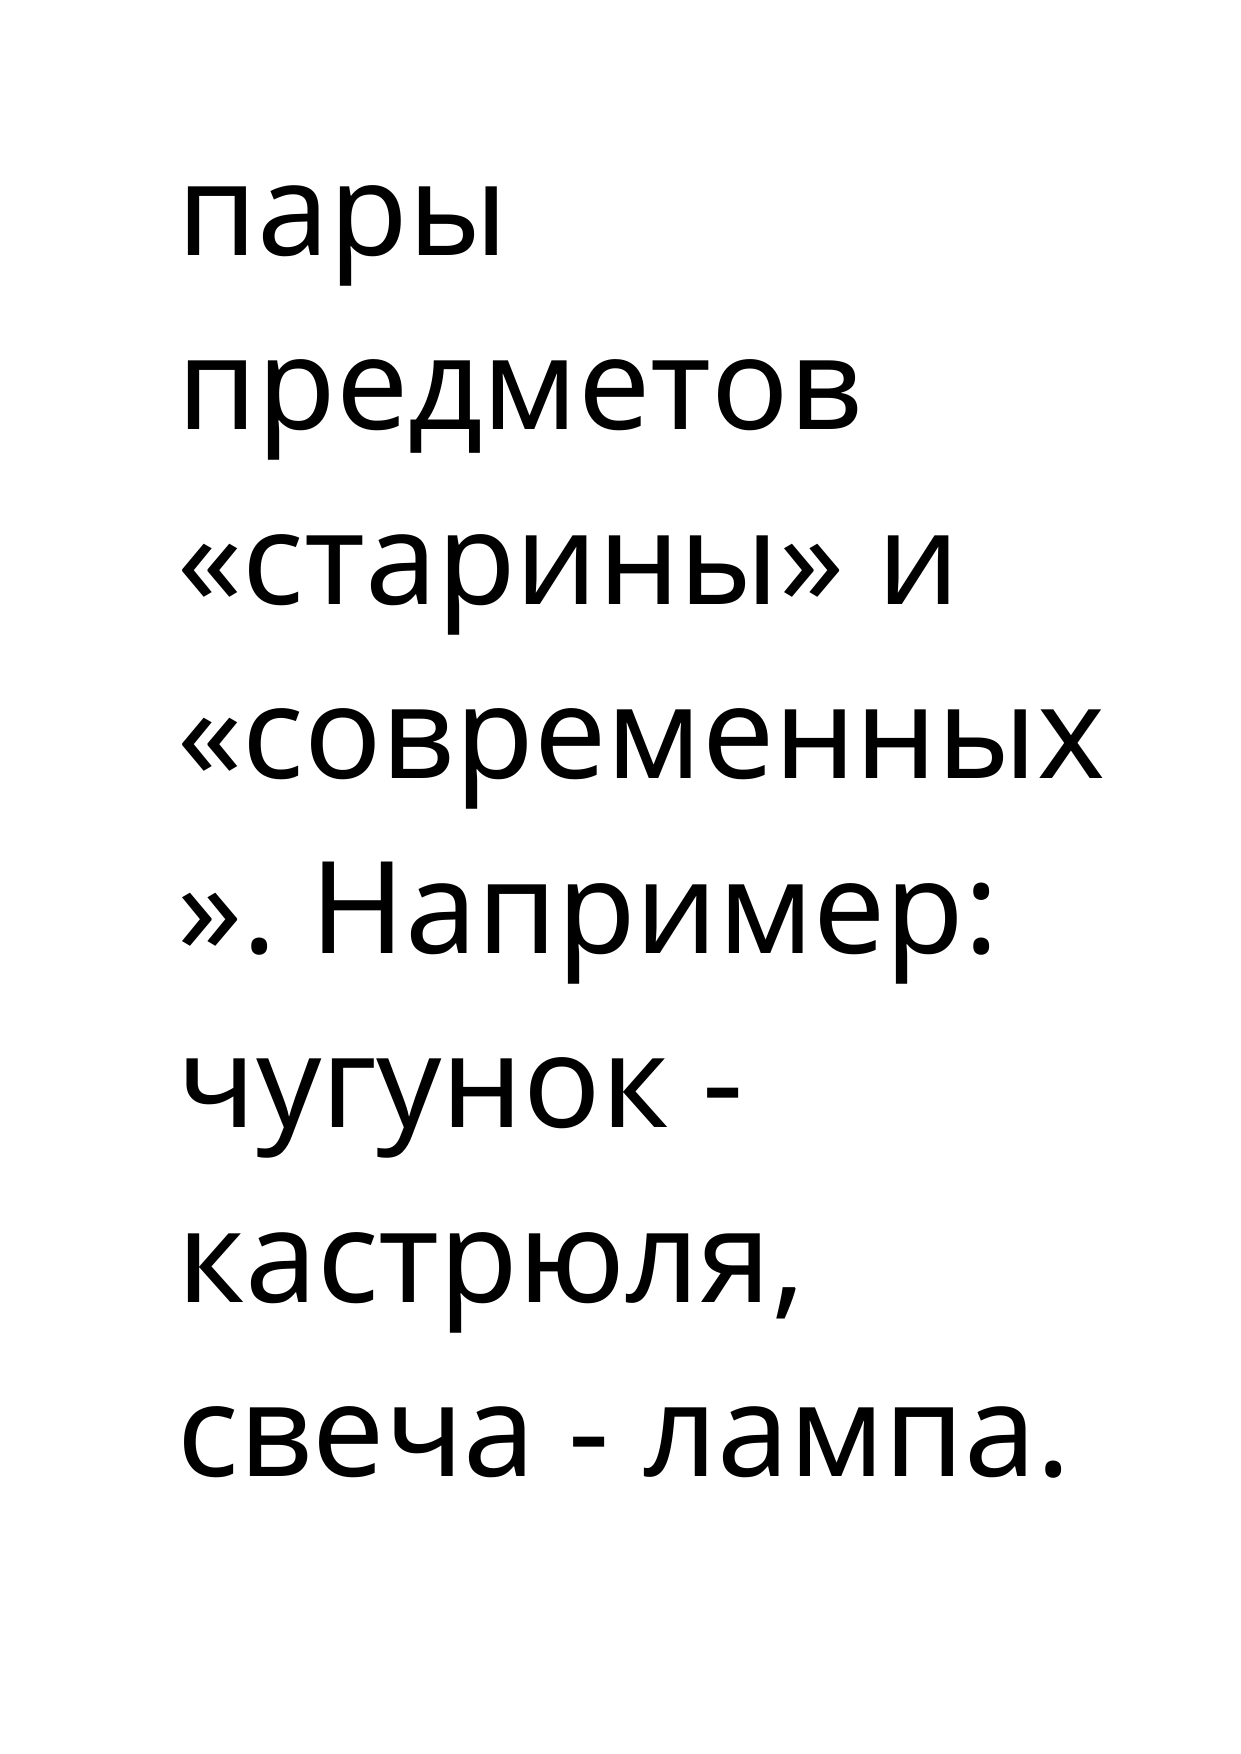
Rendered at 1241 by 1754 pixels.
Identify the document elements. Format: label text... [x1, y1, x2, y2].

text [177, 118, 1152, 467]
text «старины» и «современных». Например: чугунок - кастрюля, свеча - лампа. [177, 467, 1152, 1514]
